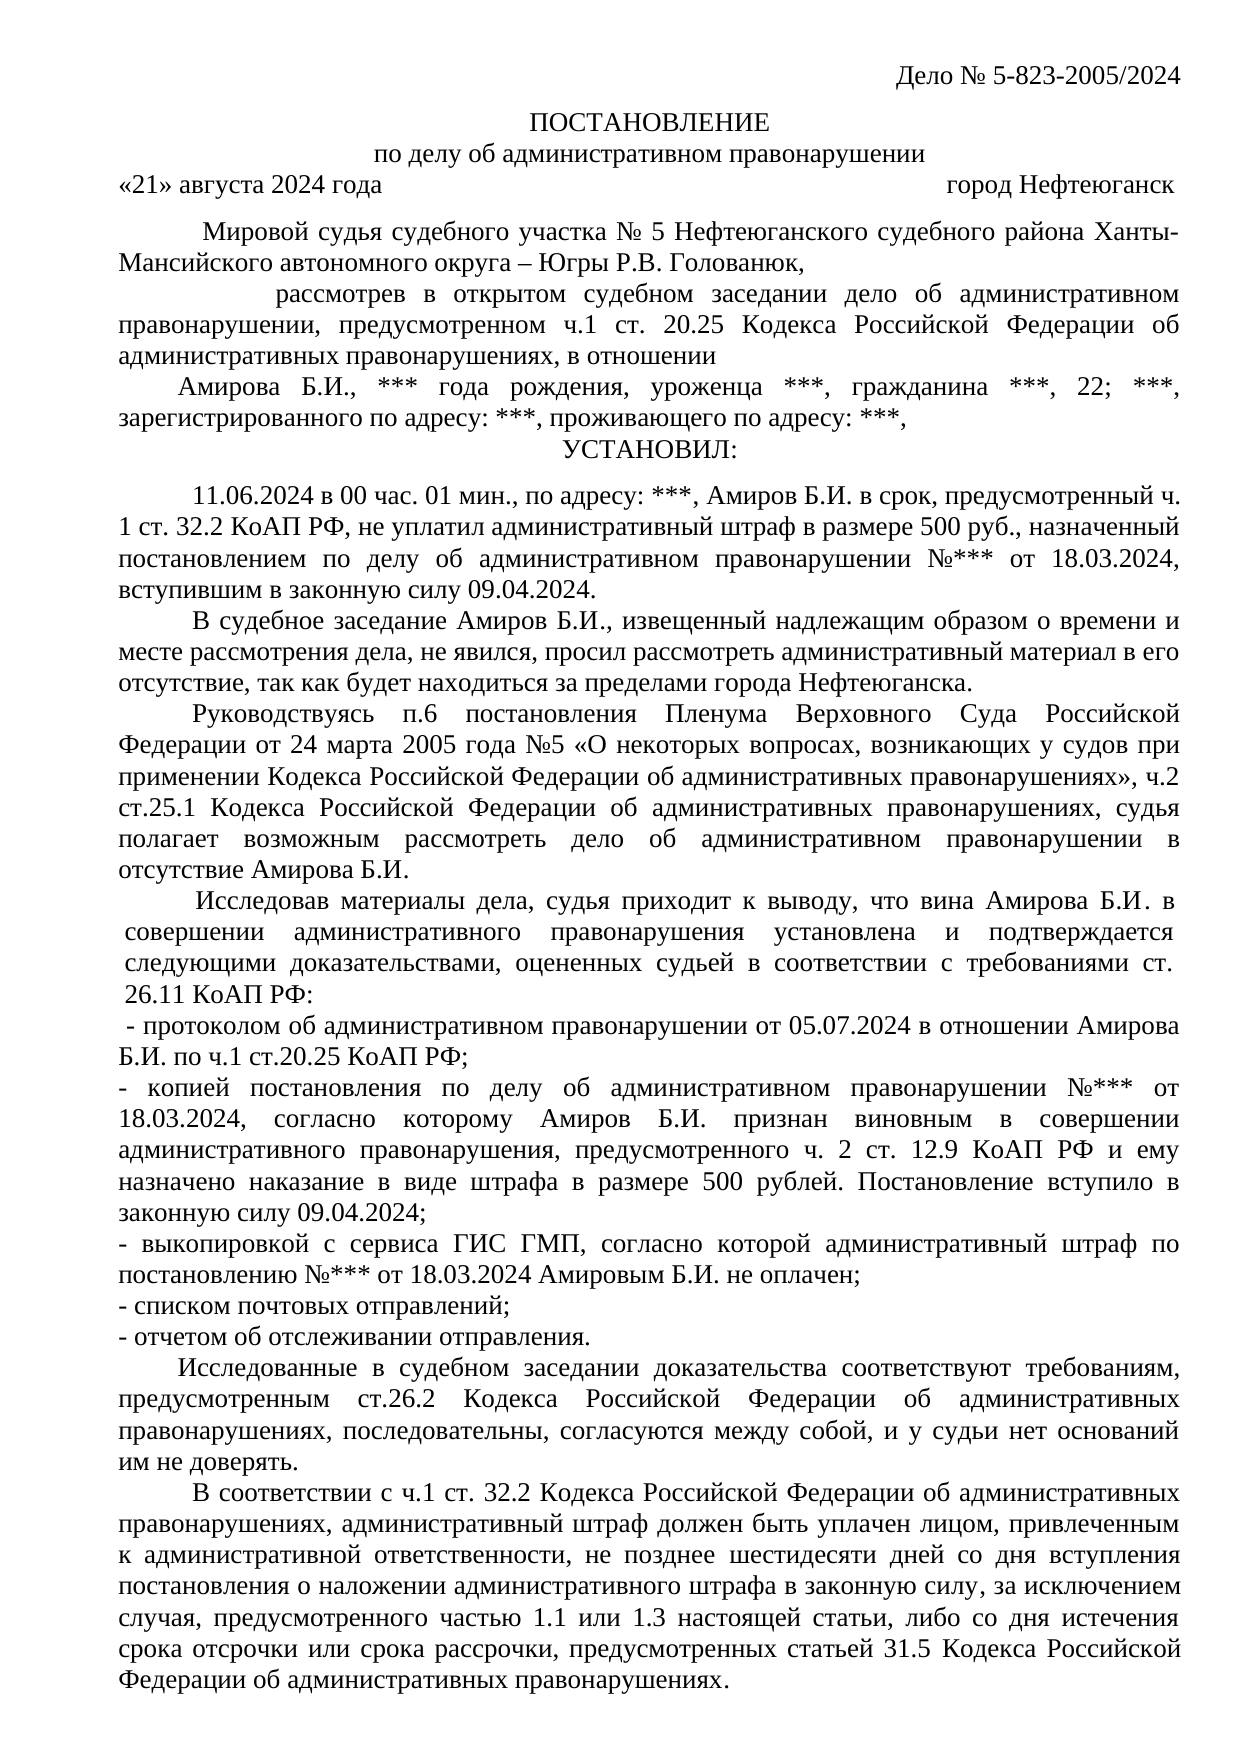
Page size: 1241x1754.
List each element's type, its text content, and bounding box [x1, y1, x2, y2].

title по делу об административном правонарушении [118, 137, 1181, 168]
text Мировой судья судебного участка № 5 Нефтеюганского судебного района Ханты-Мансийского автономного округа – Югры Р.В. Голованюк, [118, 215, 1181, 277]
text - копией постановления по делу об административном правонарушении №*** от 18.03.2024, согласно которому Амиров Б.И. признан виновным в совершении административного правонарушения, предусмотренного ч. 2 ст. 12.9 КоАП РФ и ему назначено наказание в виде штрафа в размере 500 рублей. Постановление вступило в законную силу 09.04.2024; [118, 1071, 1181, 1227]
text 11.06.2024 в 00 час. 01 мин., по адресу: ***, Амиров Б.И. в срок, предусмотренный ч. 1 ст. 32.2 КоАП РФ, не уплатил административный штраф в размере 500 руб., назначенный постановлением по делу об административном правонарушении №*** от 18.03.2024, вступившим в законную силу 09.04.2024. [118, 479, 1181, 604]
text В соответствии с ч.1 ст. 32.2 Кодекса Российской Федерации об административных правонарушениях, административный штраф должен быть уплачен лицом, привлеченным к административной ответственности, не позднее шестидесяти дней со дня вступления постановления о наложении административного штрафа в законную силу, за исключением случая, предусмотренного частью 1.1 или 1.3 настоящей статьи, либо со дня истечения срока отсрочки или срока рассрочки, предусмотренных статьей 31.5 Кодекса Российской Федерации об административных правонарушениях. [118, 1476, 1181, 1694]
text - списком почтовых отправлений; [118, 1289, 1181, 1320]
title ПОСТАНОВЛЕНИЕ [118, 106, 1181, 137]
text В судебное заседание Амиров Б.И., извещенный надлежащим образом о времени и месте рассмотрения дела, не явился, просил рассмотреть административный материал в его отсутствие, так как будет находиться за пределами города Нефтеюганска. [118, 604, 1181, 697]
text - отчетом об отслеживании отправления. [118, 1320, 1181, 1351]
text УСТАНОВИЛ: [118, 433, 1181, 464]
text «21» августа 2024 года город Нефтеюганск [118, 168, 1181, 199]
text Исследованные в судебном заседании доказательства соответствуют требованиям, предусмотренным ст.26.2 Кодекса Российской Федерации об административных правонарушениях, последовательны, согласуются между собой, и у судьи нет оснований им не доверять. [118, 1351, 1181, 1476]
text рассмотрев в открытом судебном заседании дело об административном правонарушении, предусмотренном ч.1 ст. 20.25 Кодекса Российской Федерации об административных правонарушениях, в отношении [118, 277, 1181, 370]
text Амирова Б.И., *** года рождения, уроженца ***, гражданина ***, 22; ***, зарегистрированного по адресу: ***, проживающего по адресу: ***, [118, 370, 1181, 433]
text - протоколом об административном правонарушении от 05.07.2024 в отношении Амирова Б.И. по ч.1 ст.20.25 КоАП РФ; [118, 1009, 1181, 1071]
text Руководствуясь п.6 постановления Пленума Верховного Суда Российской Федерации от 24 марта 2005 года №5 «О некоторых вопросах, возникающих у судов при применении Кодекса Российской Федерации об административных правонарушениях», ч.2 ст.25.1 Кодекса Российской Федерации об административных правонарушениях, судья полагает возможным рассмотреть дело об административном правонарушении в отсутствие Амирова Б.И. [118, 697, 1181, 884]
title Дело № 5-823-2005/2024 [118, 59, 1181, 90]
text Исследовав материалы дела, судья приходит к выводу, что вина Амирова Б.И. в совершении административного правонарушения установлена и подтверждается следующими доказательствами, оцененных судьей в соответствии с требованиями ст. 26.11 КоАП РФ: [124, 884, 1175, 1009]
text - выкопировкой с сервиса ГИС ГМП, согласно которой административный штраф по постановлению №*** от 18.03.2024 Амировым Б.И. не оплачен; [118, 1227, 1181, 1289]
